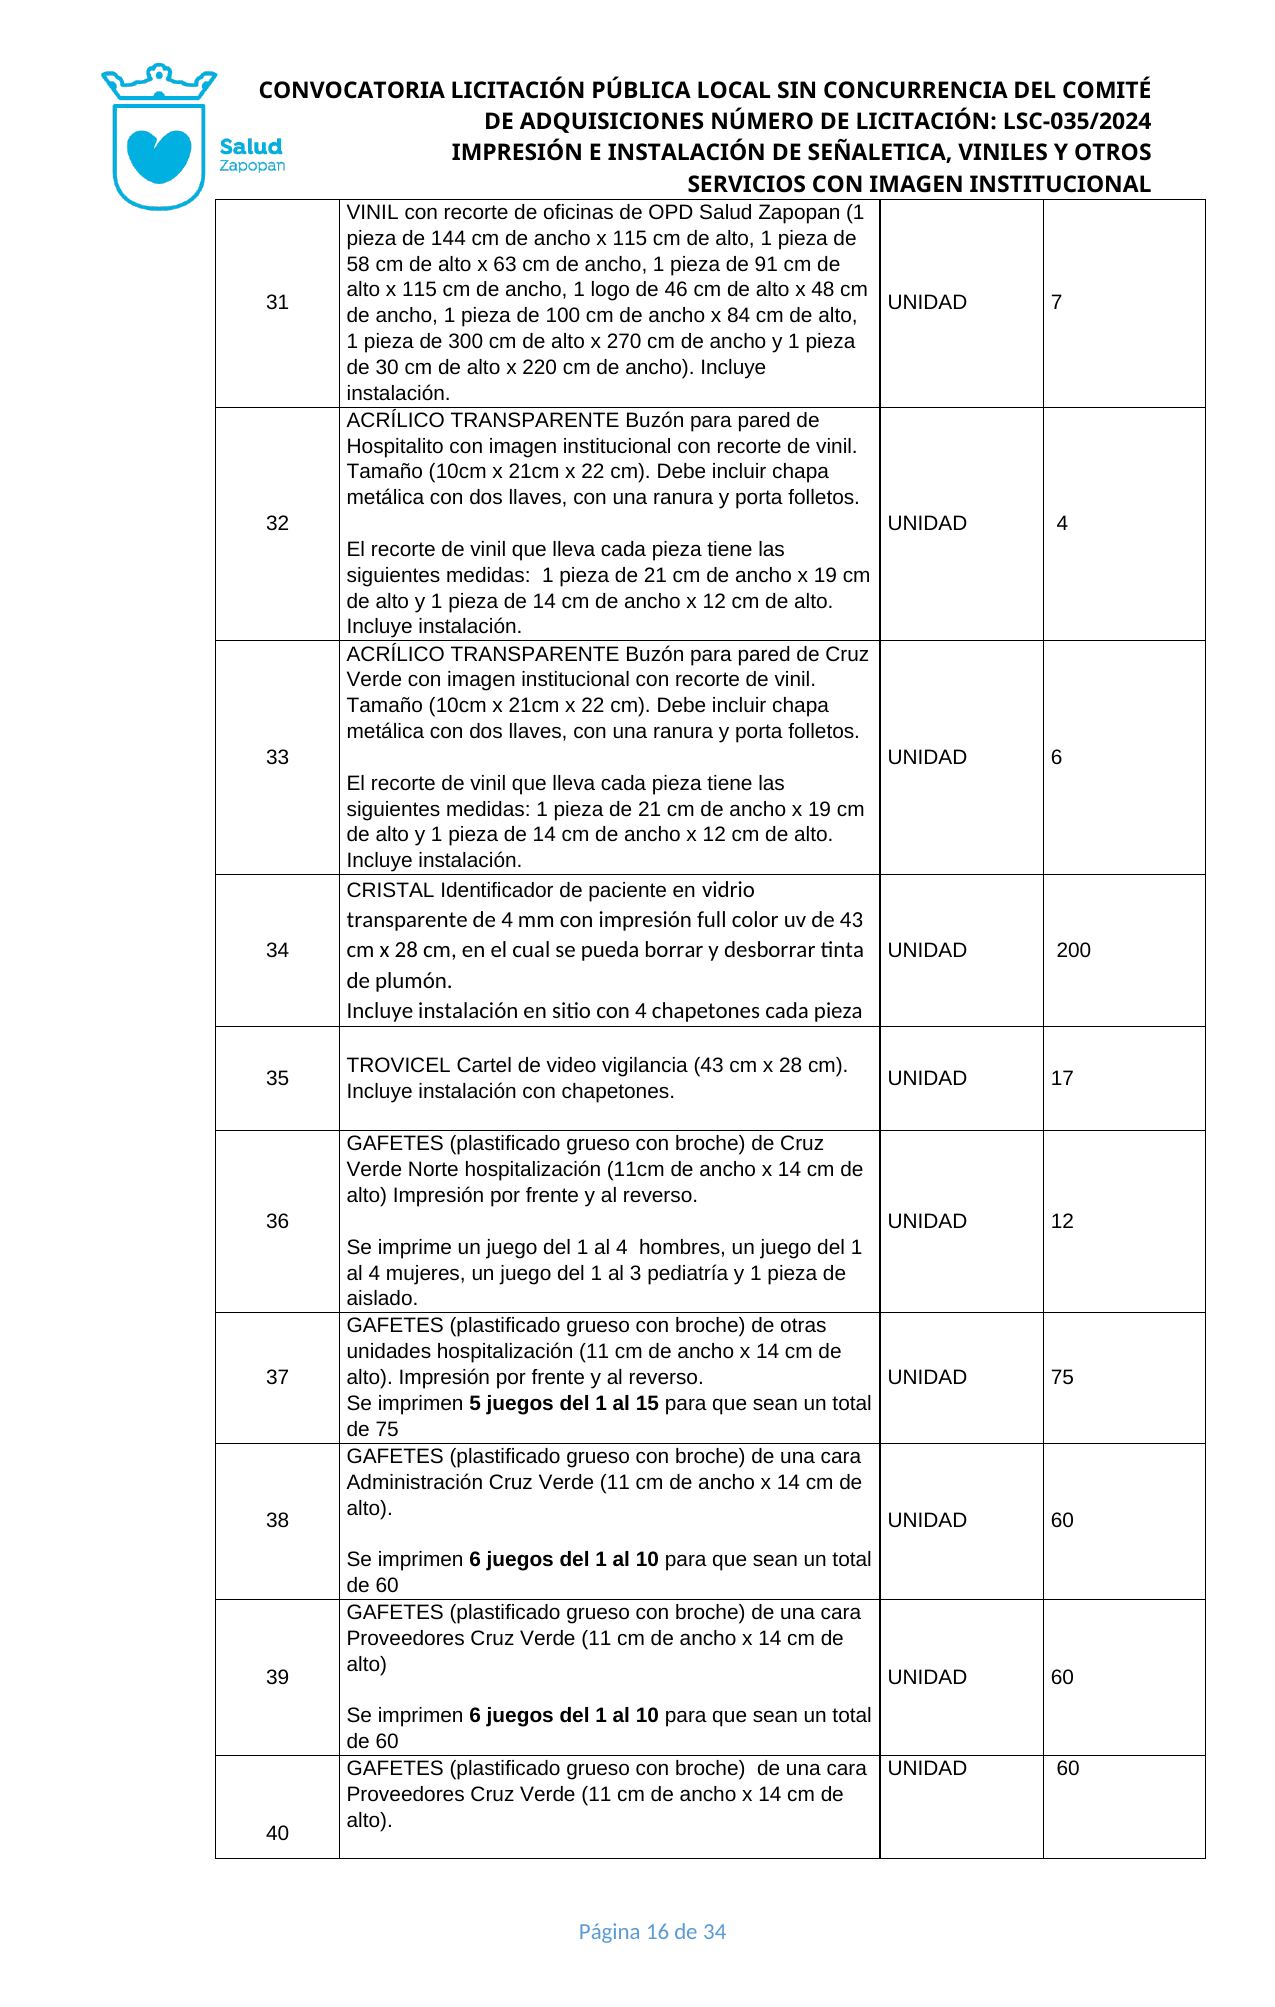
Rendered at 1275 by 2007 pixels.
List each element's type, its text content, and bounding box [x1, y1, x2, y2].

table_cell UNIDAD [881, 641, 1043, 874]
table_cell 75 [1044, 1313, 1205, 1443]
table_cell 38 [216, 1444, 339, 1599]
table_cell UNIDAD [881, 1444, 1043, 1599]
table_cell GAFETES (plastificado grueso con broche) de una cara Proveedores Cruz Verde (11 cm de ancho x 14 cm de alto) Se imprimen 6 juegos del 1 al 10 para que sean un total de 60 [340, 1600, 879, 1755]
table_cell 200 [1044, 875, 1205, 1026]
table_cell UNIDAD [881, 1027, 1043, 1130]
picture [97, 63, 290, 220]
table_cell 35 [216, 1027, 339, 1130]
table_cell UNIDAD [881, 1600, 1043, 1755]
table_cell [340, 1756, 879, 1858]
table_cell VINIL con recorte de oficinas de OPD Salud Zapopan (1 pieza de 144 cm de ancho x 115 cm de alto, 1 pieza de 58 cm de alto x 63 cm de ancho, 1 pieza de 91 cm de alto x 115 cm de ancho, 1 logo de 46 cm de alto x 48 cm de ancho, 1 pieza de 100 cm de ancho x 84 cm de alto, 1 pieza de 300 cm de alto x 270 cm de ancho y 1 pieza de 30 cm de alto x 220 cm de ancho). Incluye instalación. [340, 200, 879, 407]
table_cell 4 [1044, 408, 1205, 640]
table_cell ACRÍLICO TRANSPARENTE Buzón para pared de Hospitalito con imagen institucional con recorte de vinil. Tamaño (10cm x 21cm x 22 cm). Debe incluir chapa metálica con dos llaves, con una ranura y porta folletos. El recorte de vinil que lleva cada pieza tiene las siguientes medidas: 1 pieza de 21 cm de ancho x 19 cm de alto y 1 pieza de 14 cm de ancho x 12 cm de alto. Incluye instalación. [340, 408, 879, 640]
table_cell 36 [216, 1131, 339, 1312]
table_cell 32 [216, 408, 339, 640]
table_cell 7 [1044, 200, 1205, 407]
table_cell 60 [1044, 1444, 1205, 1599]
table_cell UNIDAD [881, 1313, 1043, 1443]
table_cell 31 [216, 200, 339, 407]
table_cell 33 [216, 641, 339, 874]
table_cell CRISTAL Identificador de paciente en vidrio transparente de 4 mm con impresión full color uv de 43 cm x 28 cm, en el cual se pueda borrar y desborrar tinta de plumón. Incluye instalación en sitio con 4 chapetones cada pieza [340, 875, 879, 1026]
table_cell UNIDAD [881, 875, 1043, 1026]
picture [108, 67, 211, 95]
table_cell GAFETES (plastificado grueso con broche) de otras unidades hospitalización (11 cm de ancho x 14 cm de alto). Impresión por frente y al reverso. Se imprimen 5 juegos del 1 al 15 para que sean un total de 75 [340, 1313, 879, 1443]
picture [278, 84, 286, 95]
table_cell UNIDAD [881, 1131, 1043, 1312]
table_cell GAFETES (plastificado grueso con broche) de una cara Administración Cruz Verde (11 cm de ancho x 14 cm de alto). Se imprimen 6 juegos del 1 al 10 para que sean un total de 60 [340, 1444, 879, 1599]
table_cell GAFETES (plastificado grueso con broche) de Cruz Verde Norte hospitalización (11cm de ancho x 14 cm de alto) Impresión por frente y al reverso. Se imprime un juego del 1 al 4 hombres, un juego del 1 al 4 mujeres, un juego del 1 al 3 pediatría y 1 pieza de aislado. [340, 1131, 879, 1312]
table_cell 39 [216, 1600, 339, 1755]
table_cell 17 [1044, 1027, 1205, 1130]
table_cell UNIDAD [881, 408, 1043, 640]
table_cell 34 [216, 875, 339, 1026]
table_cell 6 [1044, 641, 1205, 874]
table_cell 40 [216, 1756, 339, 1858]
table_cell 60 [1044, 1600, 1205, 1755]
table_cell UNIDAD [881, 1756, 1043, 1858]
table_cell UNIDAD [881, 200, 1043, 407]
table_cell ACRÍLICO TRANSPARENTE Buzón para pared de Cruz Verde con imagen institucional con recorte de vinil. Tamaño (10cm x 21cm x 22 cm). Debe incluir chapa metálica con dos llaves, con una ranura y porta folletos. El recorte de vinil que lleva cada pieza tiene las siguientes medidas: 1 pieza de 21 cm de ancho x 19 cm de alto y 1 pieza de 14 cm de ancho x 12 cm de alto. Incluye instalación. [340, 641, 879, 874]
table_cell TROVICEL Cartel de video vigilancia (43 cm x 28 cm). Incluye instalación con chapetones. [340, 1027, 879, 1130]
table_cell 60 [1044, 1756, 1205, 1858]
table_cell 12 [1044, 1131, 1205, 1312]
table_cell 37 [216, 1313, 339, 1443]
